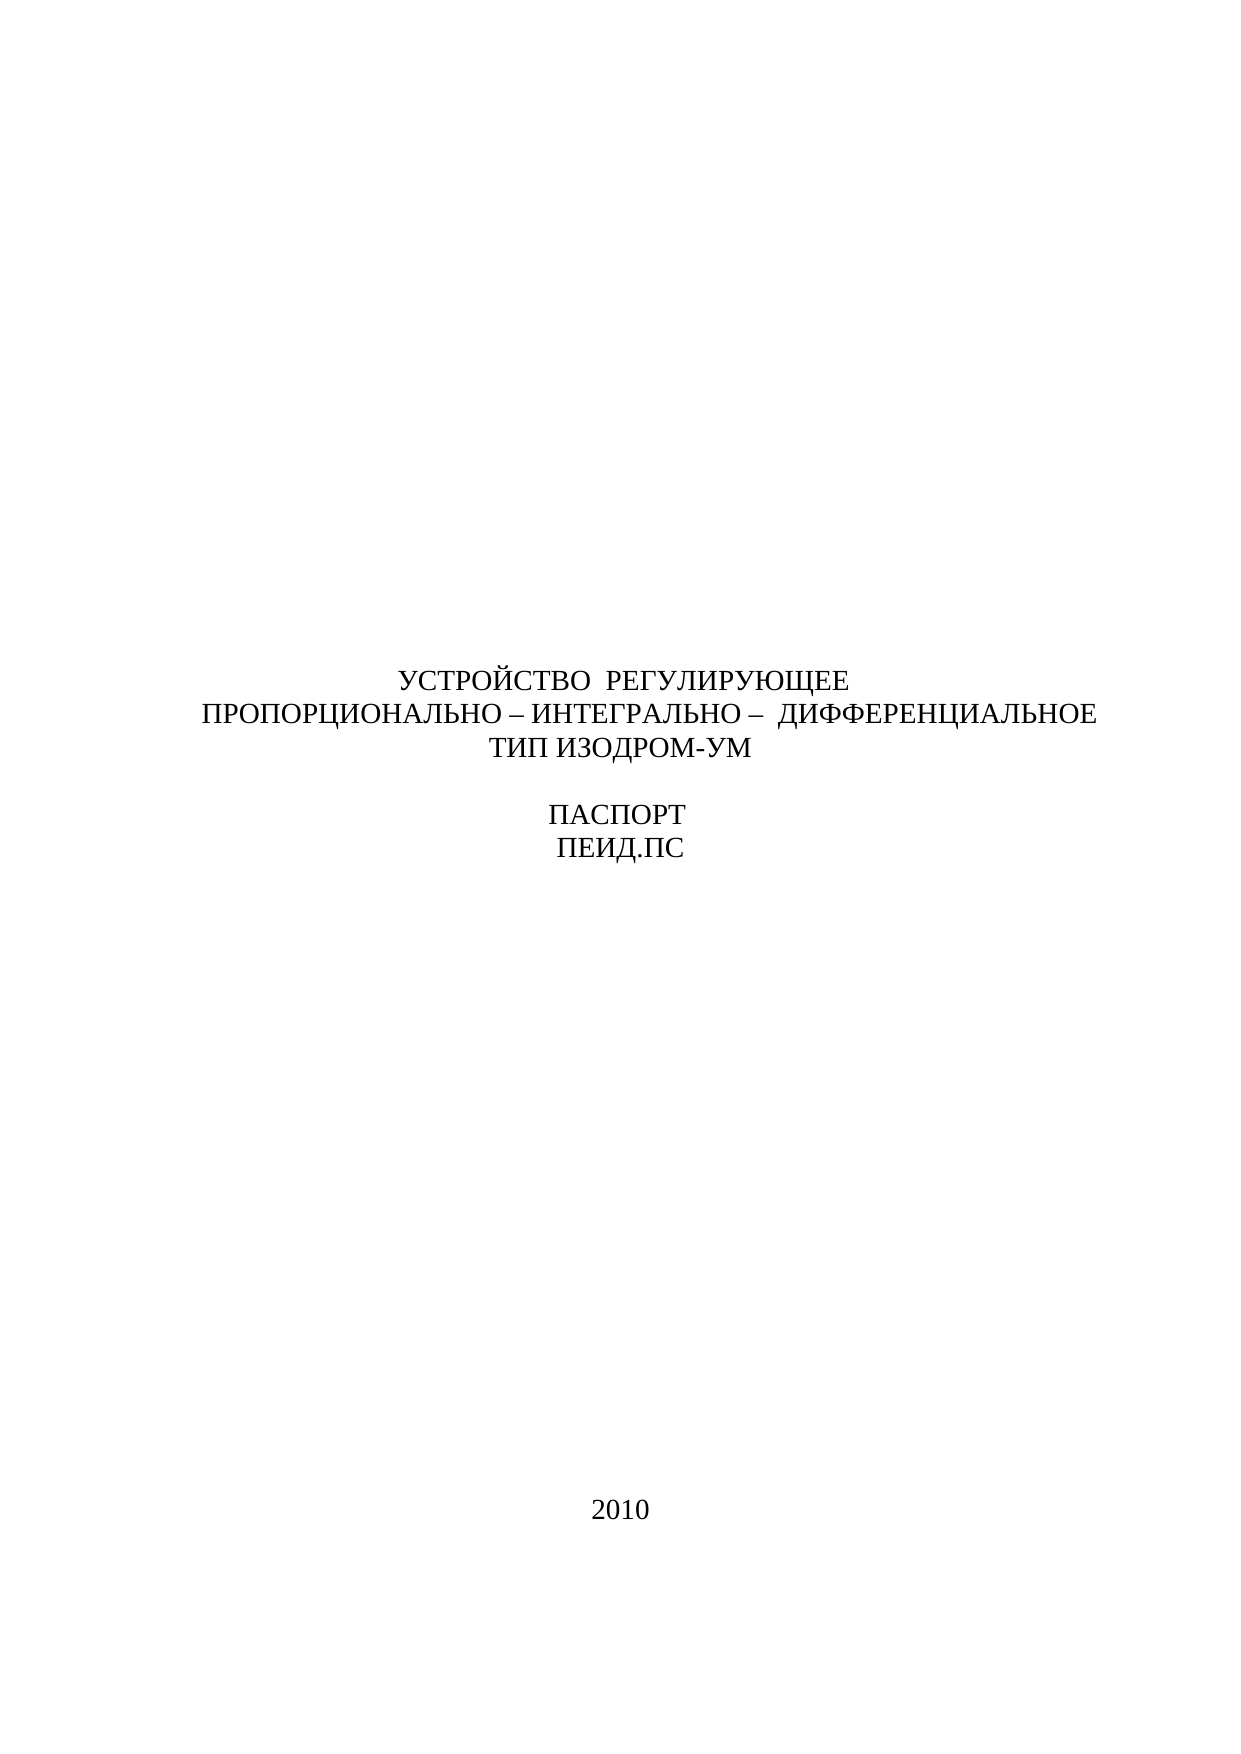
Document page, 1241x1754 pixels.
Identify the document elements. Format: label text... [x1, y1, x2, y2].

text ПАСПОРТ [89, 797, 1152, 831]
text ПРОПОРЦИОНАЛЬНО – ИНТЕГРАЛЬНО – ДИФФЕРЕНЦИАЛЬНОЕ [103, 696, 1152, 730]
text 2010 [89, 1492, 1152, 1525]
text УСТРОЙСТВО РЕГУЛИРУЮЩЕЕ [251, 663, 1152, 696]
text ПЕИД.ПС [89, 831, 1152, 864]
text ТИП ИЗОДРОМ-УМ [89, 730, 1152, 763]
